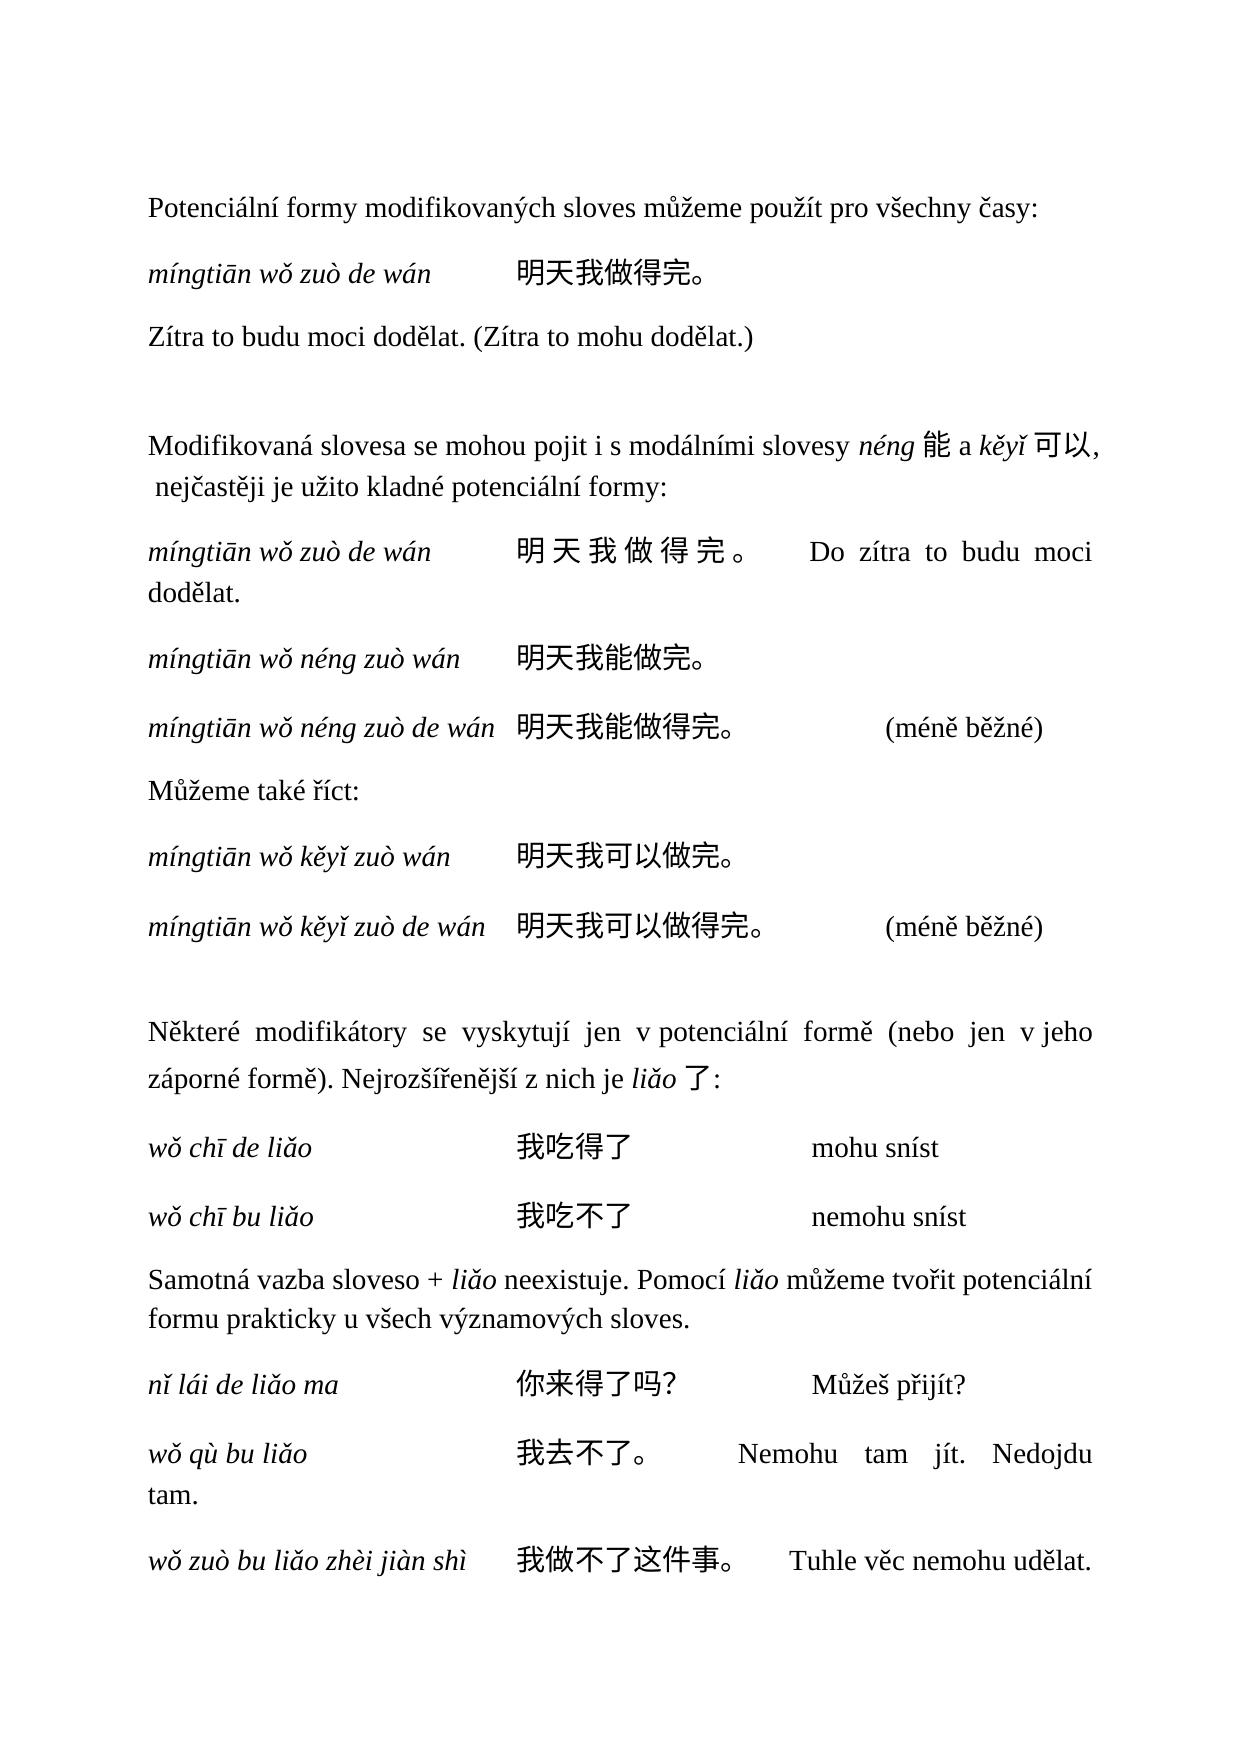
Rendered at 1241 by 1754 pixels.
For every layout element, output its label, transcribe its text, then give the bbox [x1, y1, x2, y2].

text míngtiān wǒ zuò de wán 明天我做得完。 Do zítra to budu moci dodělat. [148, 528, 1093, 609]
text míngtiān wǒ néng zuò wán 明天我能做完。 [148, 635, 1093, 677]
text míngtiān wǒ kěyǐ zuò de wán 明天我可以做得完。 (méně běžné) [148, 902, 1093, 944]
text Některé modifikátory se vyskytují jen v potenciální formě (nebo jen v jeho záporné formě). Nejrozšířenější z nich je liǎo 了: [148, 1014, 1093, 1096]
text Zítra to budu moci dodělat. (Zítra to mohu dodělat.) [148, 319, 1093, 353]
text míngtiān wǒ kěyǐ zuò wán 明天我可以做完。 [148, 833, 1093, 875]
text míngtiān wǒ zuò de wán 明天我做得完。 [148, 250, 1093, 292]
text wǒ chī de liǎo 我吃得了 mohu sníst [148, 1123, 1093, 1166]
text Modifikovaná slovesa se mohou pojit i s modálními slovesy néng 能 a kěyǐ 可以, nejčastěji je užito kladné potenciální formy: [148, 421, 1093, 502]
text Můžeme také říct: [148, 773, 1093, 807]
text wǒ zuò bu liǎo zhèi jiàn shì 我做不了这件事。 Tuhle věc nemohu udělat. [148, 1536, 1093, 1578]
text wǒ chī bu liǎo 我吃不了 nemohu sníst [148, 1193, 1093, 1235]
text míngtiān wǒ néng zuò de wán 明天我能做得完。 (méně běžné) [148, 704, 1093, 746]
text nǐ lái de liǎo ma 你来得了吗？ Můžeš přijít? [148, 1360, 1093, 1402]
text Potenciální formy modifikovaných sloves můžeme použít pro všechny časy: [148, 190, 1093, 224]
text Samotná vazba sloveso + liǎo neexistuje. Pomocí liǎo můžeme tvořit potenciální formu prakticky u všech významových sloves. [148, 1262, 1093, 1334]
text wǒ qù bu liǎo 我去不了。 Nemohu tam jít. Nedojdu tam. [148, 1429, 1093, 1510]
